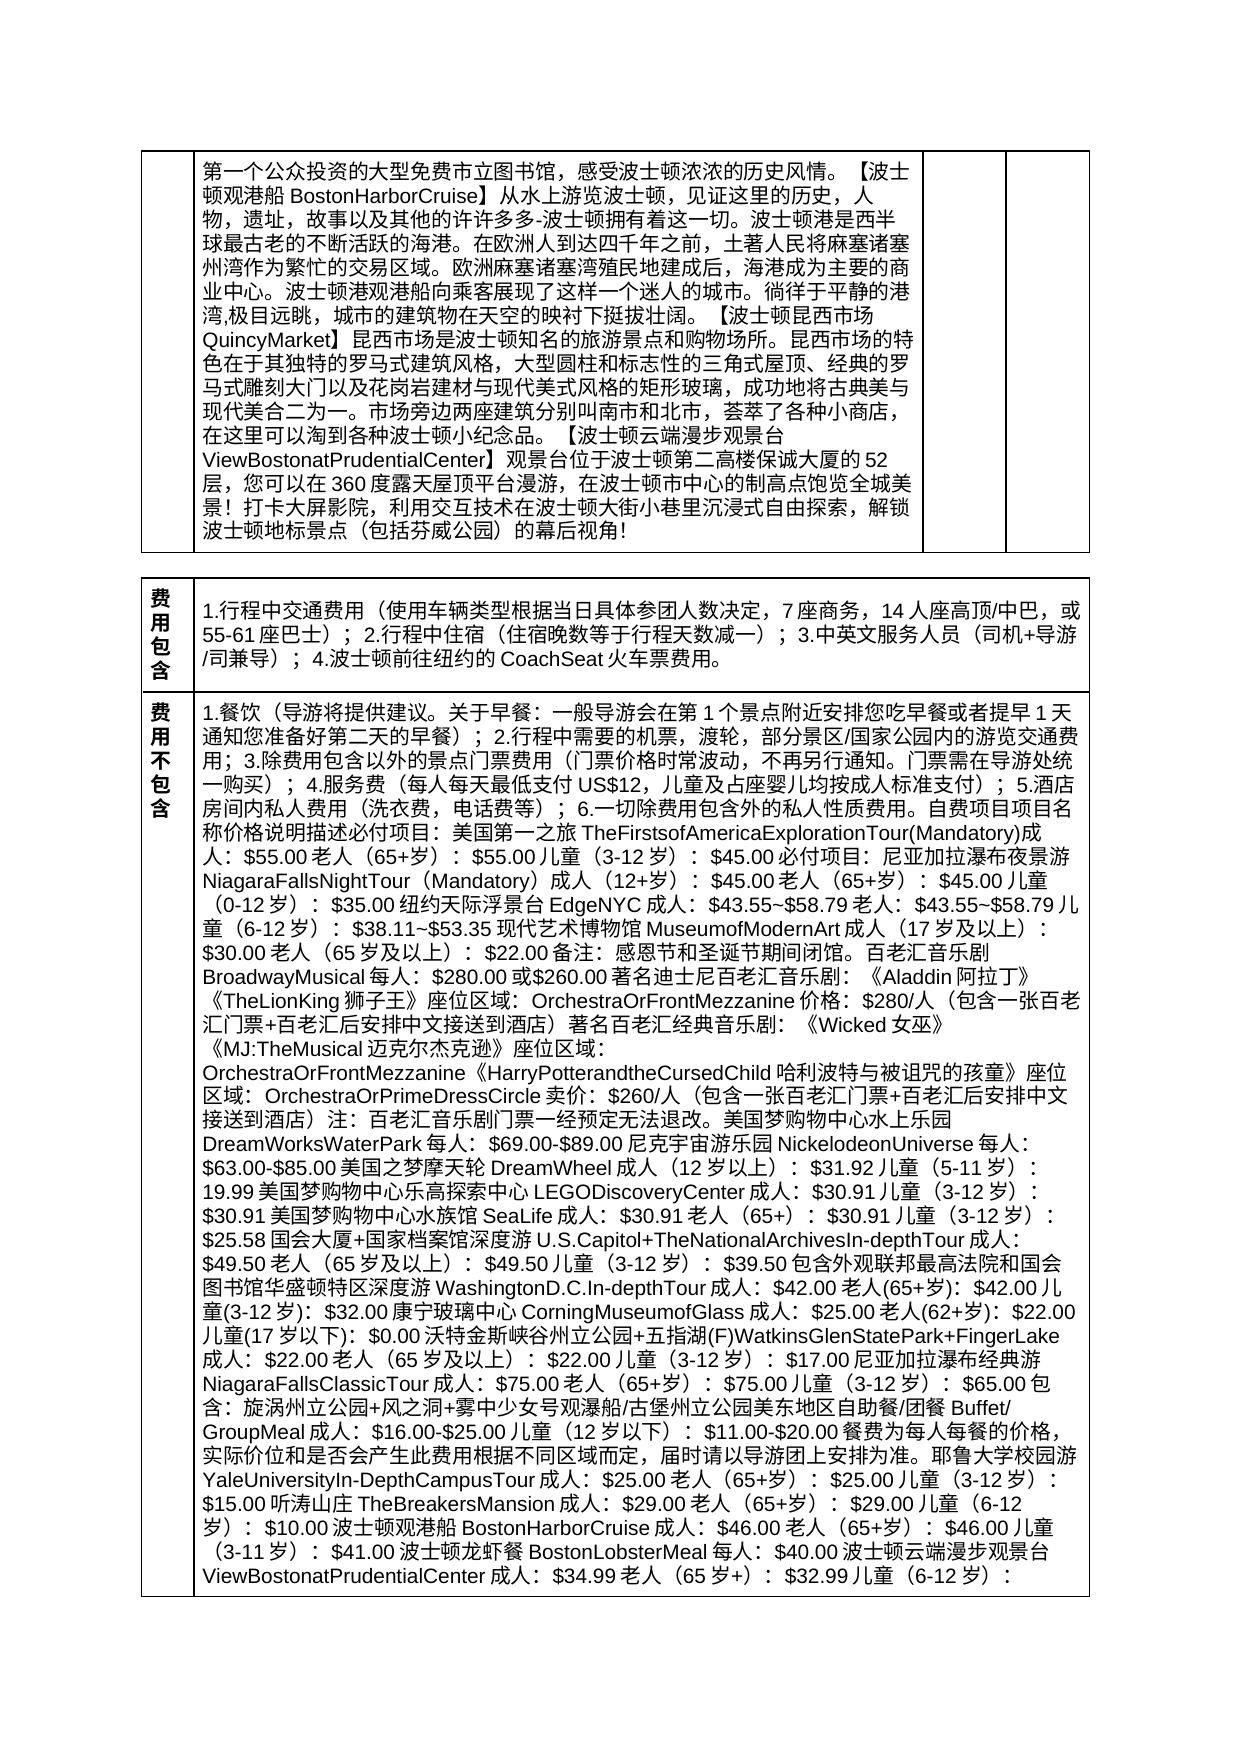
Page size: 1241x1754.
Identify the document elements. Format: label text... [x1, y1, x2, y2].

table_cell 8 [142, 152, 193, 552]
table_header 1.行程中交通费用（使用车辆类型根据当日具体参团人数决定，7座商务，14人座高顶/中巴，或55-61座巴士）；2.行程中住宿（住宿晚数等于行程天数减一）；3.中英文服务人员（司机+导游/司兼导）；4.波士顿前往纽约的CoachSeat火车票费用。 [195, 579, 1089, 691]
table_cell [924, 152, 1005, 552]
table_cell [195, 152, 922, 552]
table_cell 费用不包含 [142, 692, 193, 1596]
table_header 费用包含 [142, 579, 193, 691]
table_cell [1007, 152, 1089, 552]
